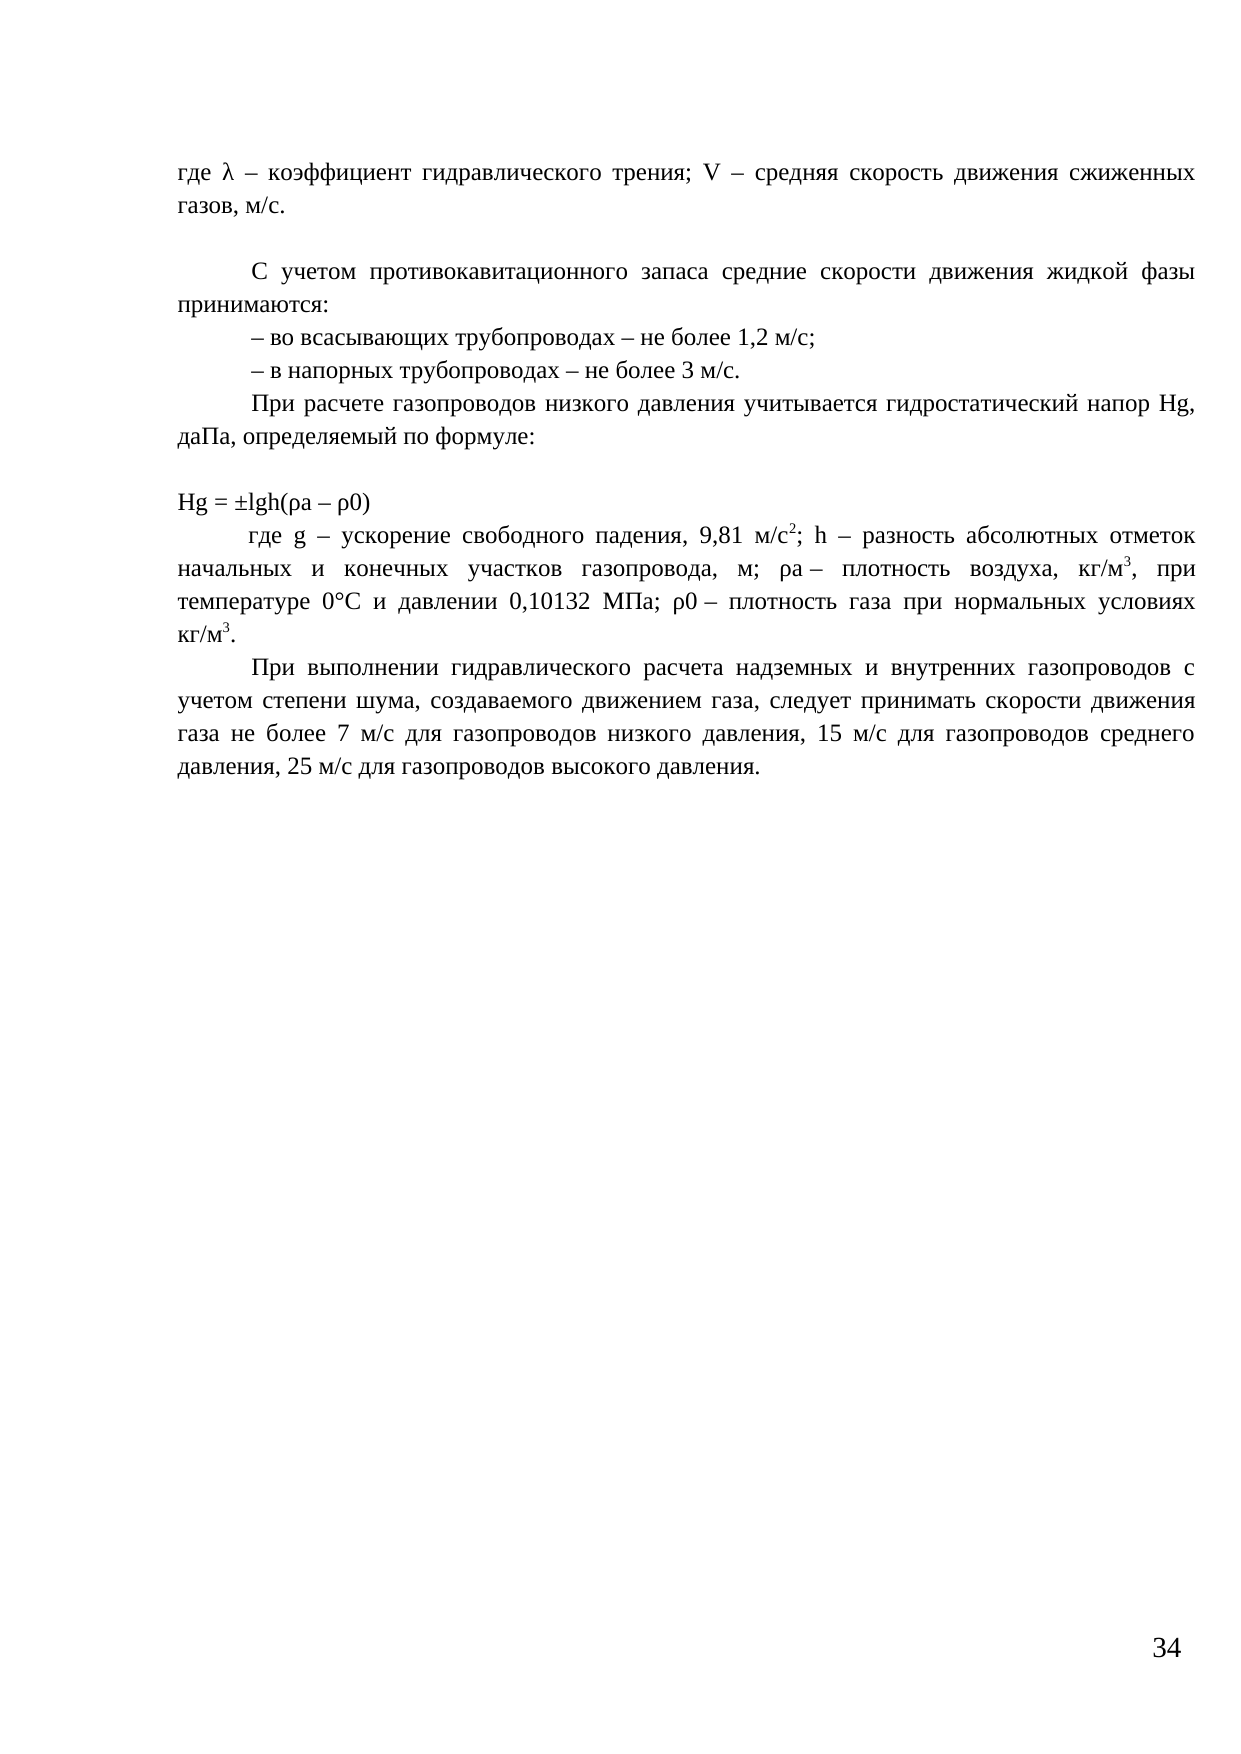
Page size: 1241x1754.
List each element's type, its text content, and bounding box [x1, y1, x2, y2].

text С учетом противокавитационного запаса средние скорости движения жидкой фазы принимаются: [177, 256, 1196, 318]
text – в напорных трубопроводах – не более 3 м/с. [177, 355, 1196, 384]
text При расчете газопроводов низкого давления учитывается гидростатический напор Нg, даПа, определяемый по формуле: [177, 388, 1196, 450]
text Hg = ±lgh(ρa – ρ0) [177, 454, 1196, 516]
text – во всасывающих трубопроводах – не более 1,2 м/с; [177, 322, 1196, 351]
text При выполнении гидравлического расчета надземных и внутренних газопроводов с учетом степени шума, создаваемого движением газа, следует принимать скорости движения газа не более 7 м/с для газопроводов низкого давления, 15 м/с для газопроводов среднего давления, 25 м/с для газопроводов высокого давления. [177, 652, 1196, 780]
text где λ – коэффициент гидравлического трения; V – средняя скорость движения сжиженных газов, м/с. [177, 124, 1196, 219]
text где g – ускорение свободного падения, 9,81 м/с2; h – разность абсолютных отметок начальных и конечных участков газопровода, м; ρа – плотность воздуха, кг/м3, при температуре 0°С и давлении 0,10132 МПа; ρ0 – плотность газа при нормальных условиях кг/м3. [177, 520, 1196, 648]
